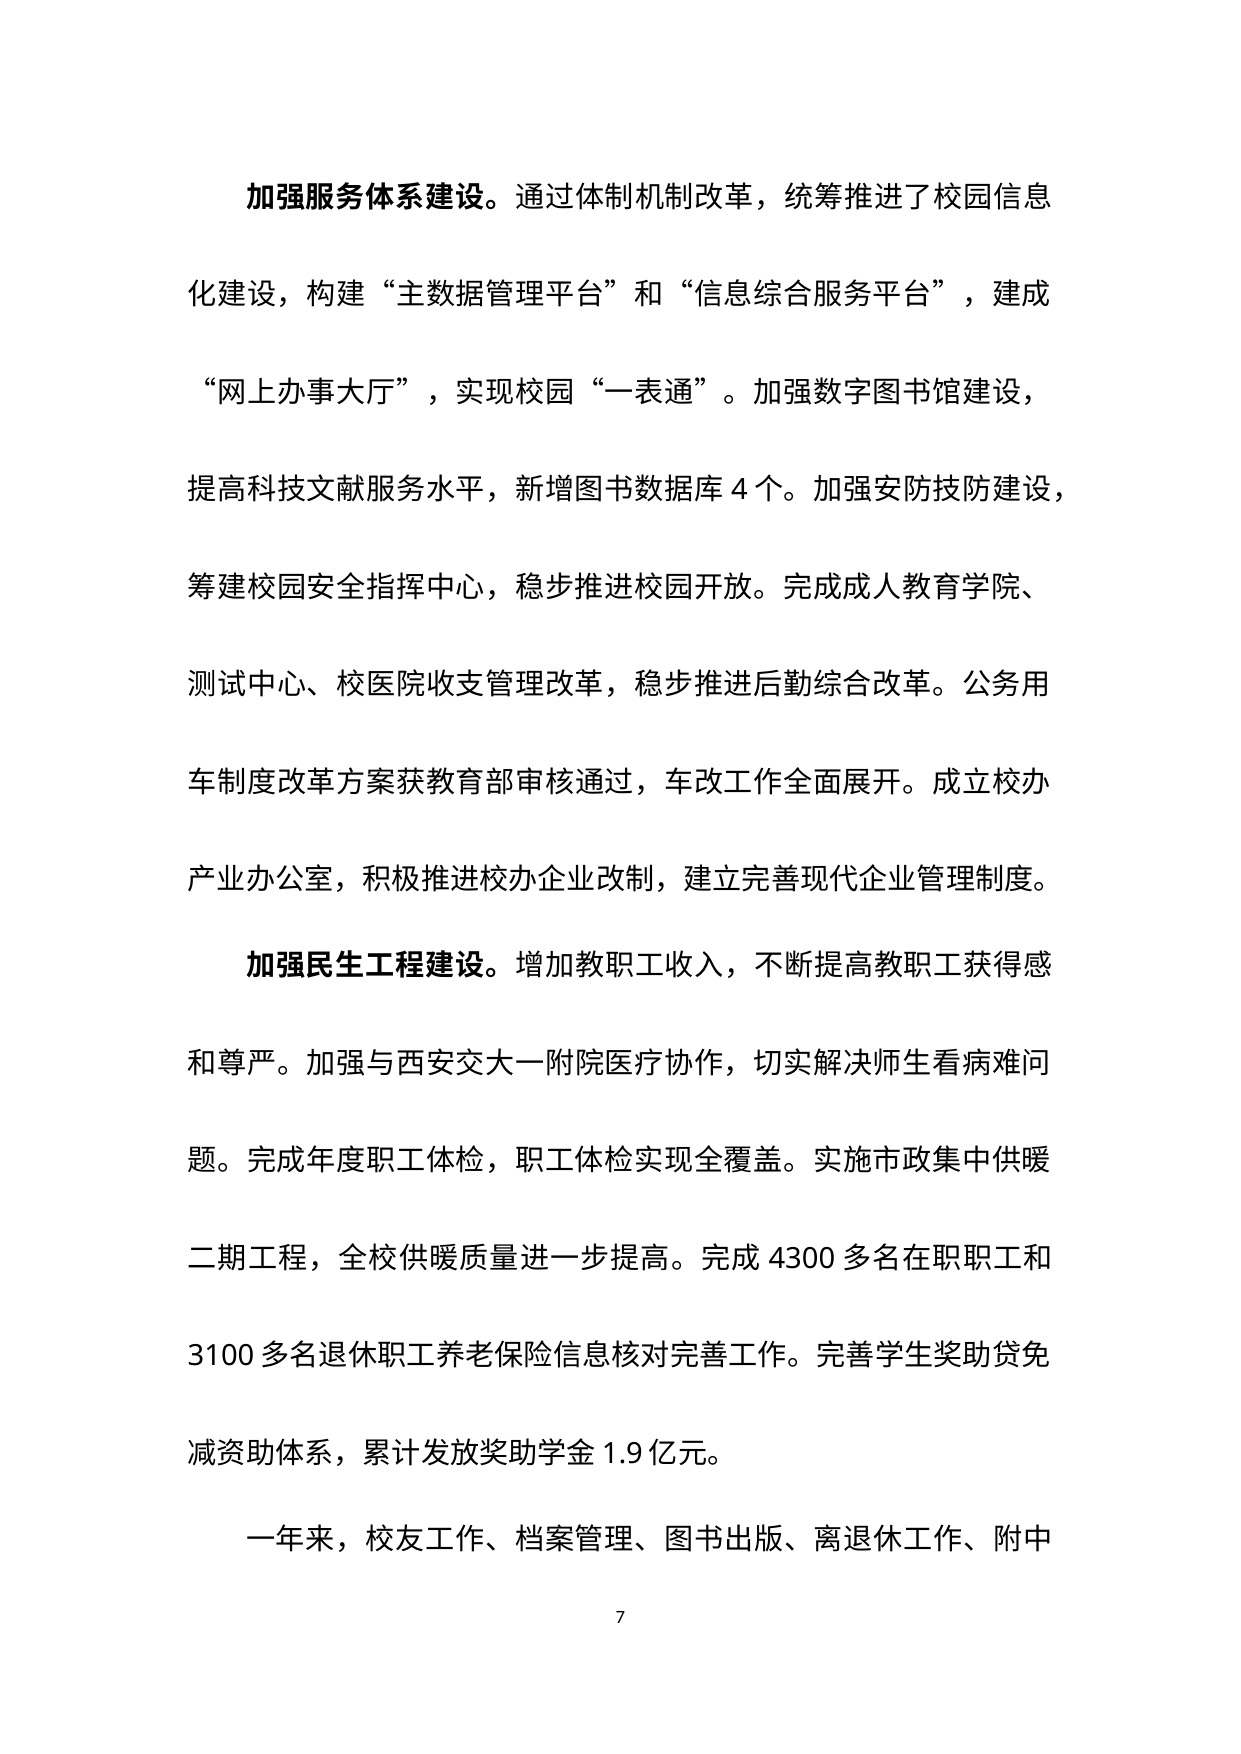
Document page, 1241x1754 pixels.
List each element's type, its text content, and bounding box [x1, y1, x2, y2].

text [187, 1504, 1053, 1569]
text 加强民生工程建设。增加教职工收入，不断提高教职工获得感和尊严。加强与西安交大一附院医疗协作，切实解决师生看病难问题。完成年度职工体检，职工体检实现全覆盖。实施市政集中供暖二期工程，全校供暖质量进一步提高。完成4300多名在职职工和3100多名退休职工养老保险信息核对完善工作。完善学生奖助贷免减资助体系，累计发放奖助学金1.9亿元。 [187, 931, 1053, 1483]
text 加强服务体系建设。通过体制机制改革，统筹推进了校园信息化建设，构建“主数据管理平台”和“信息综合服务平台”，建成“网上办事大厅”，实现校园“一表通”。加强数字图书馆建设，提高科技文献服务水平，新增图书数据库4个。加强安防技防建设，筹建校园安全指挥中心，稳步推进校园开放。完成成人教育学院、测试中心、校医院收支管理改革，稳步推进后勤综合改革。公务用车制度改革方案获教育部审核通过，车改工作全面展开。成立校办产业办公室，积极推进校办企业改制，建立完善现代企业管理制度。 [187, 162, 1053, 909]
